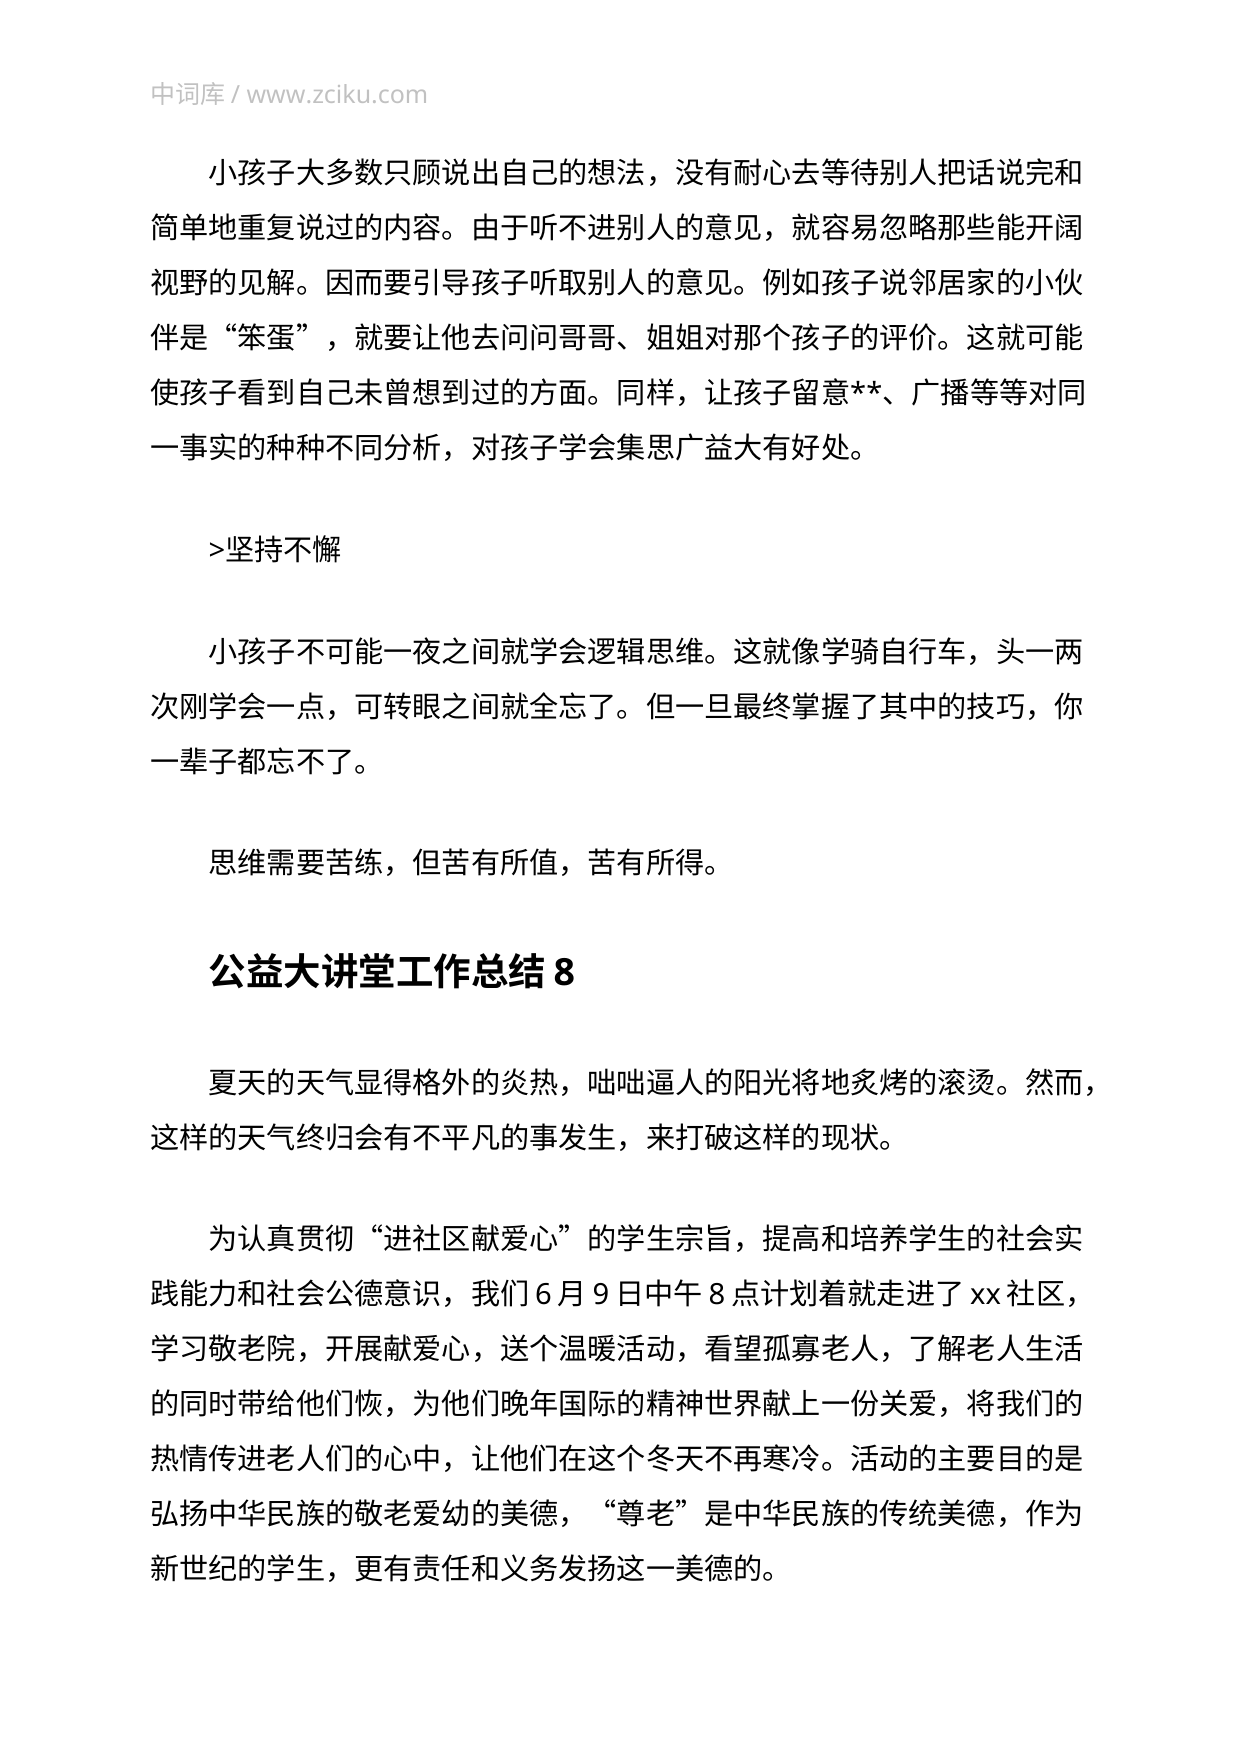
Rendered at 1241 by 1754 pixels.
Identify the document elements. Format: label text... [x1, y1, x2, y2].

text 公益大讲堂工作总结8 [150, 942, 1090, 996]
text 思维需要苦练，但苦有所值，苦有所得。 [150, 840, 1090, 882]
text >坚持不懈 [150, 526, 1090, 569]
text 为认真贯彻“进社区献爱心”的学生宗旨，提高和培养学生的社会实践能力和社会公德意识，我们6月9日中午8点计划着就走进了xx社区，学习敬老院，开展献爱心，送个温暖活动，看望孤寡老人，了解老人生活的同时带给他们恢，为他们晚年国际的精神世界献上一份关爱，将我们的热情传进老人们的心中，让他们在这个冬天不再寒冷。活动的主要目的是弘扬中华民族的敬老爱幼的美德，“尊老”是中华民族的传统美德，作为新世纪的学生，更有责任和义务发扬这一美德的。 [150, 1216, 1090, 1588]
text 夏天的天气显得格外的炎热，咄咄逼人的阳光将地炙烤的滚烫。然而，这样的天气终归会有不平凡的事发生，来打破这样的现状。 [150, 1059, 1090, 1156]
text 小孩子不可能一夜之间就学会逻辑思维。这就像学骑自行车，头一两次刚学会一点，可转眼之间就全忘了。但一旦最终掌握了其中的技巧，你一辈子都忘不了。 [150, 628, 1090, 780]
text 小孩子大多数只顾说出自己的想法，没有耐心去等待别人把话说完和简单地重复说过的内容。由于听不进别人的意见，就容易忽略那些能开阔视野的见解。因而要引导孩子听取别人的意见。例如孩子说邻居家的小伙伴是“笨蛋”，就要让他去问问哥哥、姐姐对那个孩子的评价。这就可能使孩子看到自己未曾想到过的方面。同样，让孩子留意**、广播等等对同一事实的种种不同分析，对孩子学会集思广益大有好处。 [150, 150, 1090, 467]
